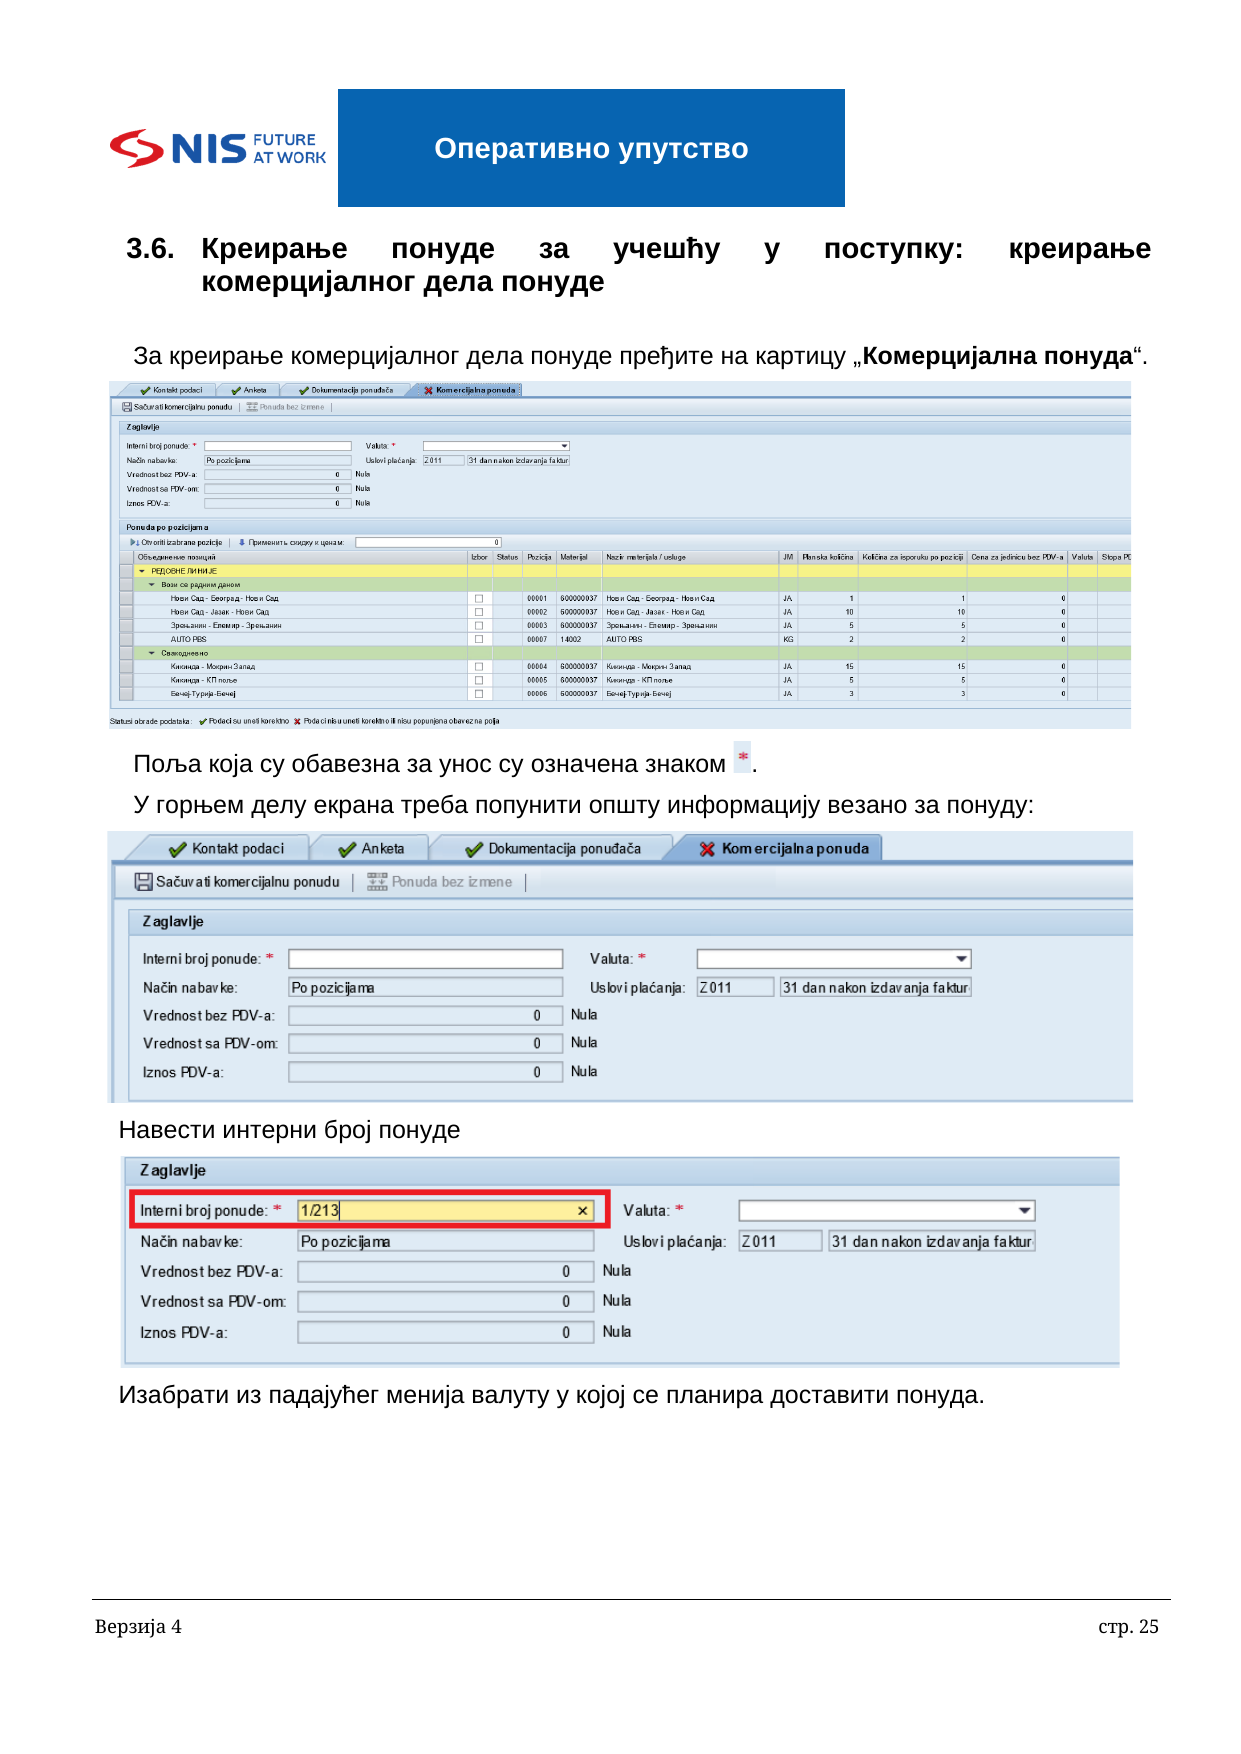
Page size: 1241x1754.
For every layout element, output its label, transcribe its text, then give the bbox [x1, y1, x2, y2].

picture [733, 741, 751, 773]
text Изабрати из падајућег менија валуту у којој се планира доставити понуда. [89, 1380, 1152, 1409]
text За креирање комерцијалног дела понуде пређите на картицу „Комерцијална понуда“. [89, 341, 1152, 369]
picture [107, 831, 1134, 1103]
text Поља која су обавезна за унос су означена знаком . [89, 741, 1152, 778]
picture [120, 1156, 1120, 1368]
picture [100, 118, 333, 177]
text У горњем делу екрана треба попунити општу информацију везано за понуду: [89, 791, 1152, 819]
subtitle Креирање понуде за учешћу у поступку: креирање комерцијалног дела понуде [126, 231, 1152, 298]
text Навести интерни број понуде [89, 1115, 1152, 1144]
picture [109, 381, 1132, 729]
